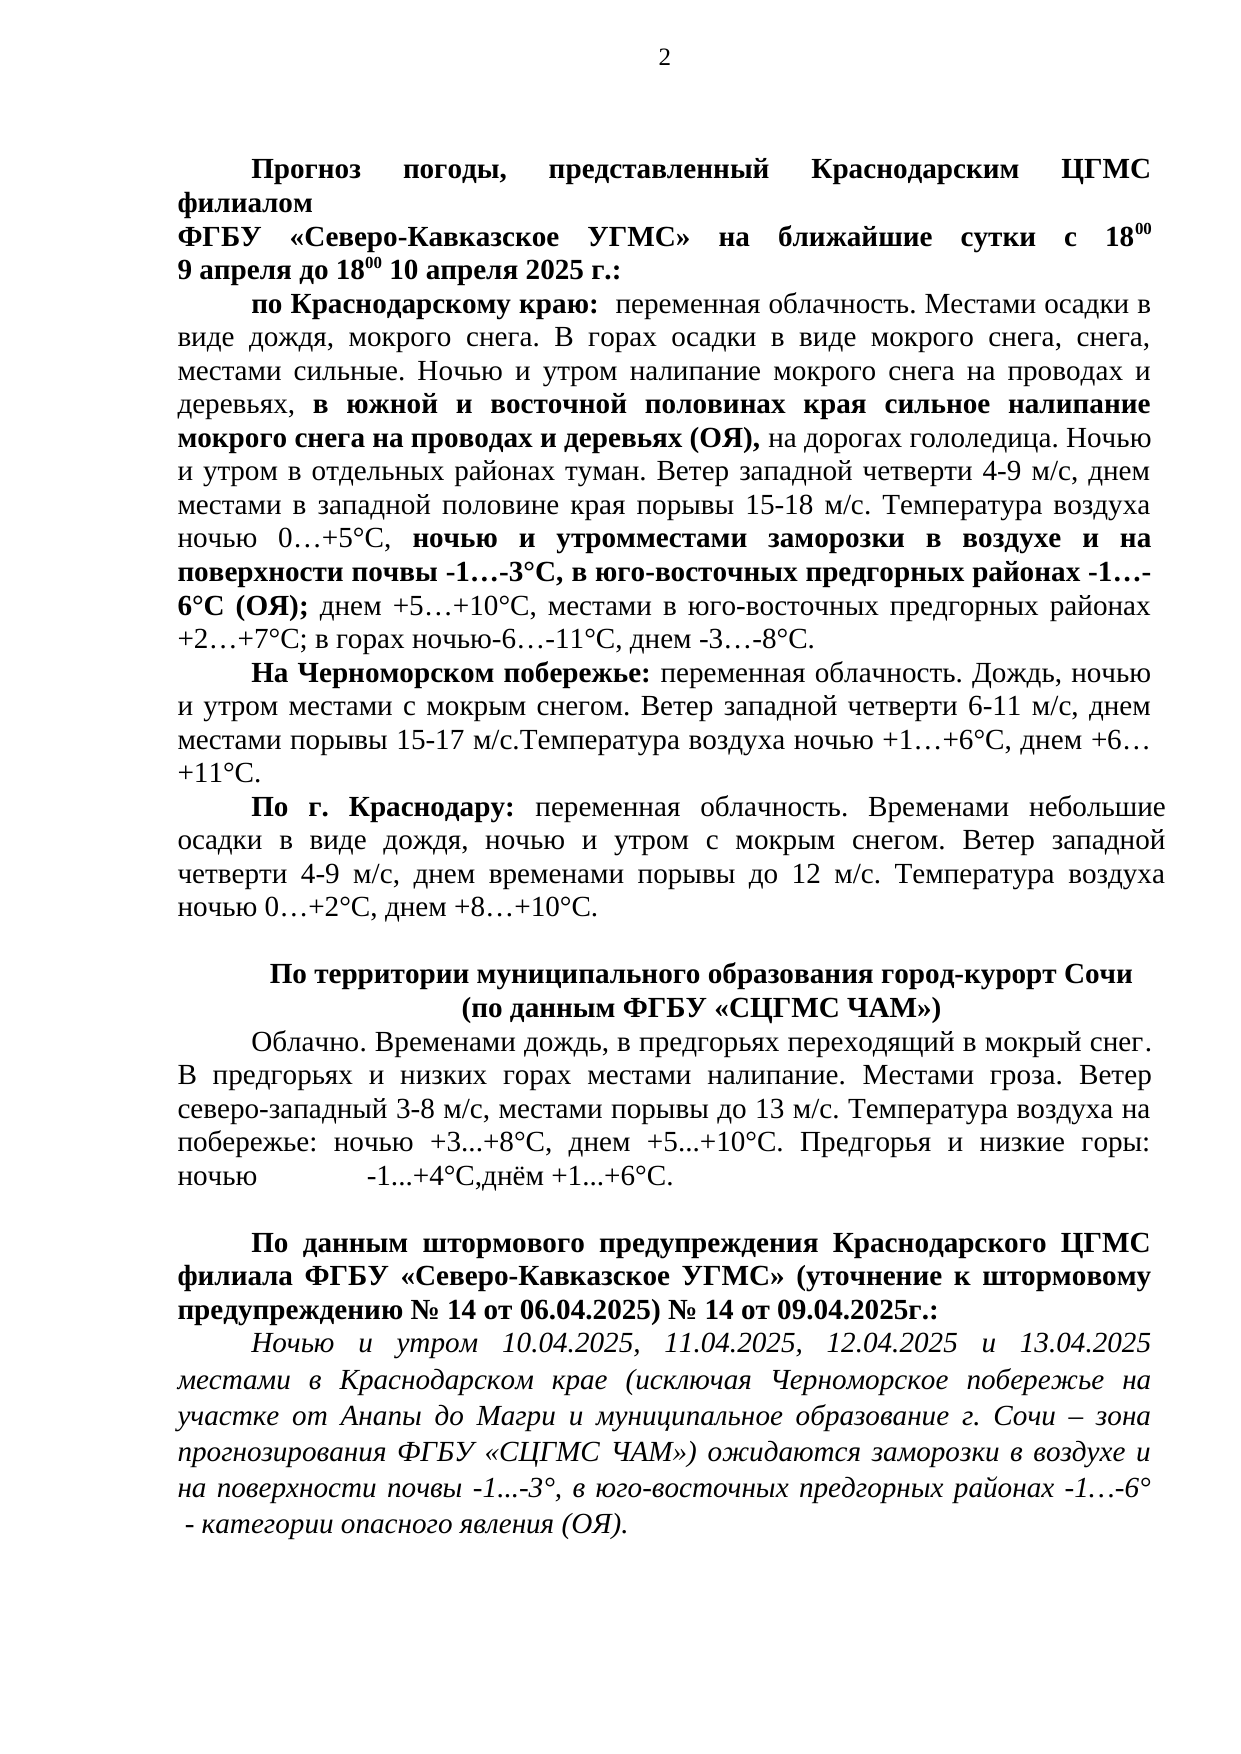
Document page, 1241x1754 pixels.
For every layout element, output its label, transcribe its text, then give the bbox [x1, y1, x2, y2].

text Прогноз погоды, представленный Краснодарским ЦГМС филиалом [177, 152, 1152, 219]
text по Краснодарскому краю: переменная облачность. Местами осадки в виде дождя, мокрого снега. В горах осадки в виде мокрого снега, снега, местами сильные. Ночью и утром налипание мокрого снега на проводах и деревьях, в южной и восточной половинах края сильное налипание мокрого снега на проводах и деревьях (ОЯ), на дорогах гололедица. Ночью и утром в отдельных районах туман. Ветер западной четверти 4-9 м/с, днем местами в западной половине края порывы 15-18 м/с. Температура воздуха ночью 0…+5°С, ночью и утромместами заморозки в воздухе и на поверхности почвы -1…-3°С, в юго-восточных предгорных районах -1…-6°С (ОЯ); днем +5…+10°С, местами в юго-восточных предгорных районах +2…+7°С; в горах ночью-6…-11°С, днем -3…-8°С. [177, 286, 1152, 655]
text ФГБУ «Северо-Кавказское УГМС» на ближайшие сутки с 1800 9 апреля до 1800 10 апреля 2025 г.: [177, 219, 1152, 286]
text По данным штормового предупреждения Краснодарского ЦГМС филиала ФГБУ «Северо-Кавказское УГМС» (уточнение к штормовому предупреждению № 14 от 06.04.2025) № 14 от 09.04.2025г.: [177, 1225, 1152, 1326]
text (по данным ФГБУ «СЦГМС ЧАМ») [177, 990, 1152, 1024]
text По территории муниципального образования город-курорт Сочи [177, 957, 1152, 990]
text На Черноморском побережье: переменная облачность. Дождь, ночью и утром местами с мокрым снегом. Ветер западной четверти 6-11 м/с, днем местами порывы 15-17 м/с.Температура воздуха ночью +1…+6°С, днем +6…+11°С. [177, 655, 1152, 789]
text По г. Краснодару: переменная облачность. Временами небольшие осадки в виде дождя, ночью и утром с мокрым снегом. Ветер западной четверти 4-9 м/с, днем временами порывы до 12 м/с. Температура воздуха ночью 0…+2°С, днем +8…+10°С. [177, 789, 1166, 923]
text Ночью и утром 10.04.2025, 11.04.2025, 12.04.2025 и 13.04.2025 местами в Краснодарском крае (исключая Черноморское побережье на участке от Анапы до Магри и муниципальное образование г. Сочи – зона прогнозирования ФГБУ «СЦГМС ЧАМ») ожидаются заморозки в воздухе и на поверхности почвы -1...-3°, в юго-восточных предгорных районах -1…-6° - категории опасного явления (ОЯ). [177, 1326, 1152, 1540]
text Облачно. Временами дождь, в предгорьях переходящий в мокрый снег. В предгорьях и низких горах местами налипание. Местами гроза. Ветер северо-западный 3-8 м/с, местами порывы до 13 м/с. Температура воздуха на побережье: ночью +3...+8°С, днем +5...+10°С. Предгорья и низкие горы: ночью -1...+4°С,днём +1...+6°С. [177, 1024, 1152, 1191]
